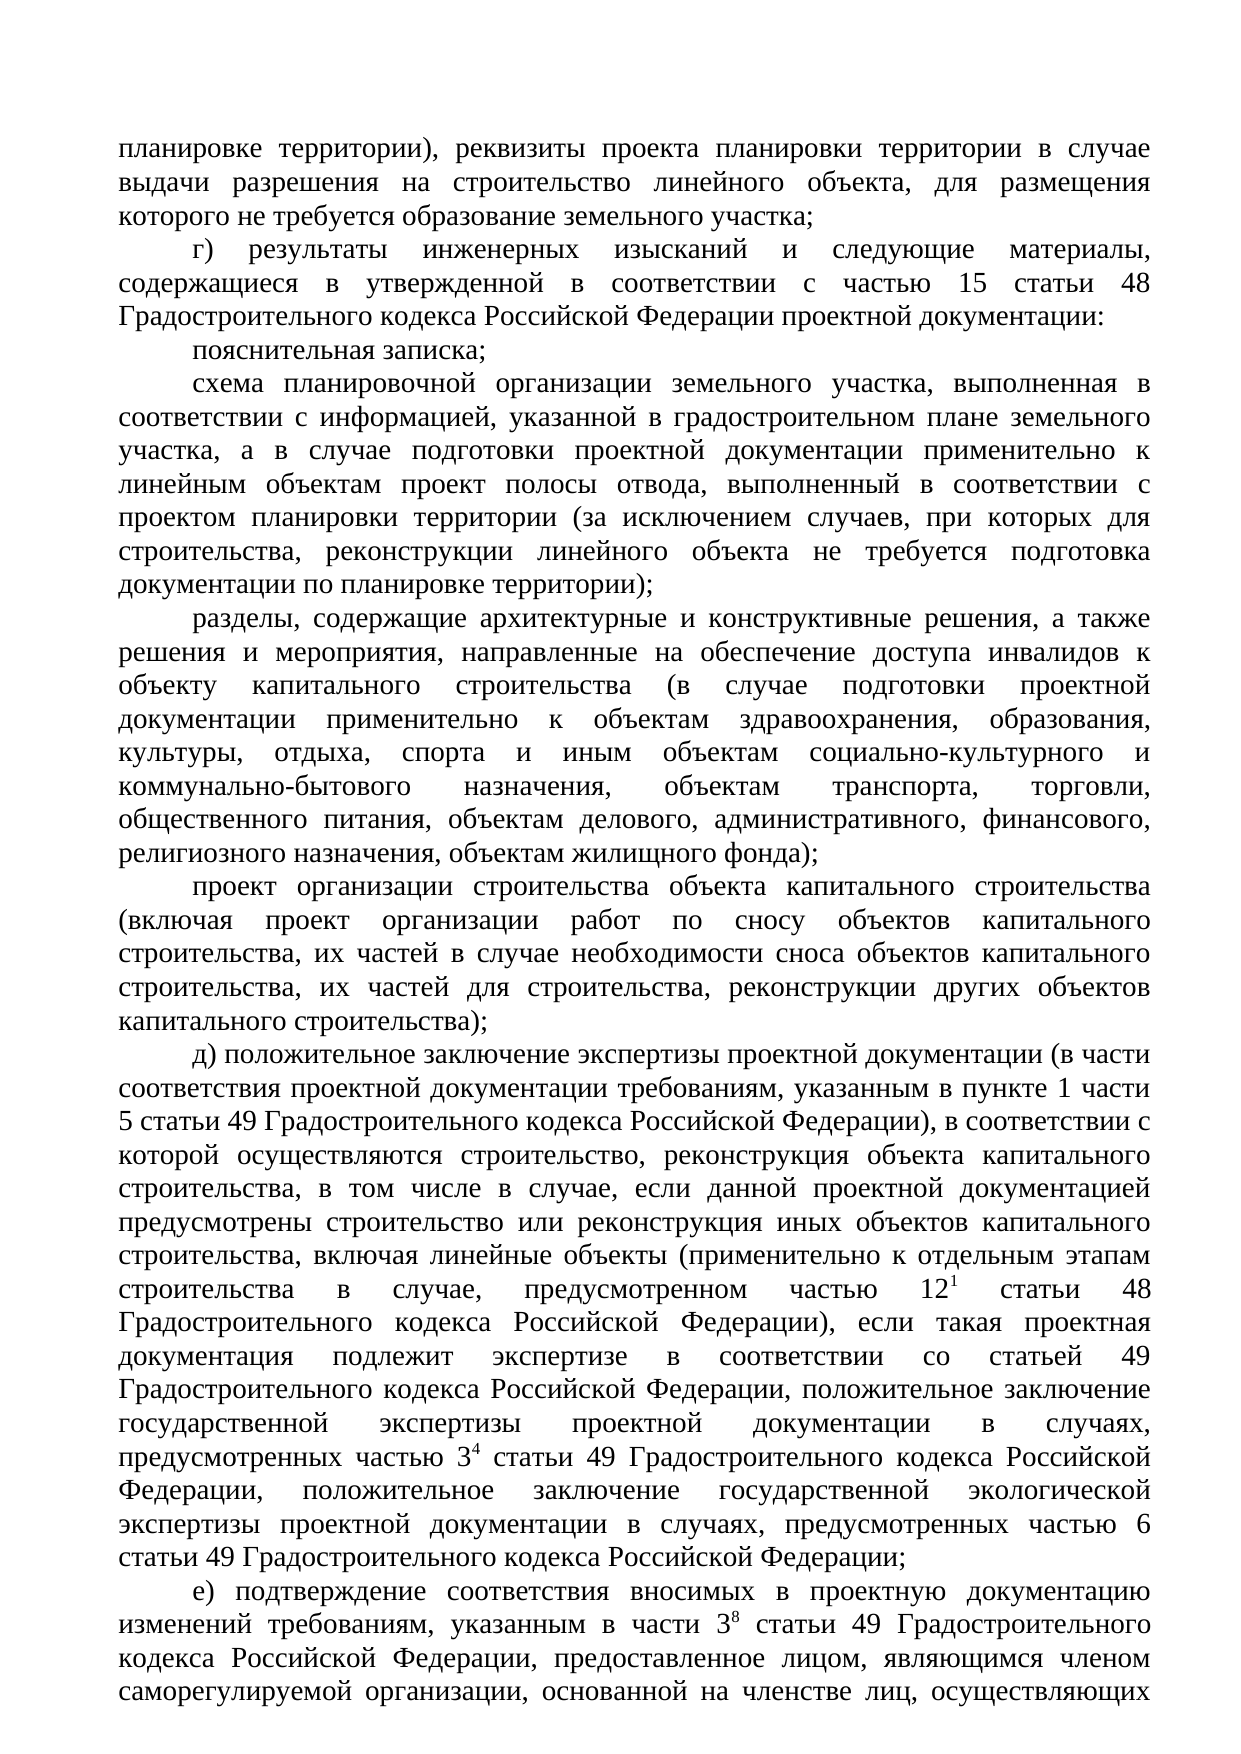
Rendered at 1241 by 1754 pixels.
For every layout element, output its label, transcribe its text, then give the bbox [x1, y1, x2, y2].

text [118, 131, 1152, 231]
text пояснительная записка; [118, 332, 1152, 365]
text схема планировочной организации земельного участка, выполненная в соответствии с информацией, указанной в градостроительном плане земельного участка, а в случае подготовки проектной документации применительно к линейным объектам проект полосы отвода, выполненный в соответствии с проектом планировки территории (за исключением случаев, при которых для строительства, реконструкции линейного объекта не требуется подготовка документации по планировке территории); [118, 365, 1152, 600]
text г) результаты инженерных изысканий и следующие материалы, содержащиеся в утвержденной в соответствии с частью 15 статьи 48 Градостроительного кодекса Российской Федерации проектной документации: [118, 231, 1152, 332]
text разделы, содержащие архитектурные и конструктивные решения, а также решения и мероприятия, направленные на обеспечение доступа инвалидов к объекту капитального строительства (в случае подготовки проектной документации применительно к объектам здравоохранения, образования, культуры, отдыха, спорта и иным объектам социально-культурного и коммунально-бытового назначения, объектам транспорта, торговли, общественного питания, объектам делового, административного, финансового, религиозного назначения, объектам жилищного фонда); [118, 600, 1152, 868]
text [118, 1573, 1152, 1707]
text проект организации строительства объекта капитального строительства (включая проект организации работ по сносу объектов капитального строительства, их частей в случае необходимости сноса объектов капитального строительства, их частей для строительства, реконструкции других объектов капитального строительства); [118, 868, 1152, 1036]
text д) положительное заключение экспертизы проектной документации (в части соответствия проектной документации требованиям, указанным в пункте 1 части 5 статьи 49 Градостроительного кодекса Российской Федерации), в соответствии с которой осуществляются строительство, реконструкция объекта капитального строительства, в том числе в случае, если данной проектной документацией предусмотрены строительство или реконструкция иных объектов капитального строительства, включая линейные объекты (применительно к отдельным этапам строительства в случае, предусмотренном частью 121 статьи 48 Градостроительного кодекса Российской Федерации), если такая проектная документация подлежит экспертизе в соответствии со статьей 49 Градостроительного кодекса Российской Федерации, положительное заключение государственной экспертизы проектной документации в случаях, предусмотренных частью 34 статьи 49 Градостроительного кодекса Российской Федерации, положительное заключение государственной экологической экспертизы проектной документации в случаях, предусмотренных частью 6 статьи 49 Градостроительного кодекса Российской Федерации; [118, 1036, 1152, 1573]
